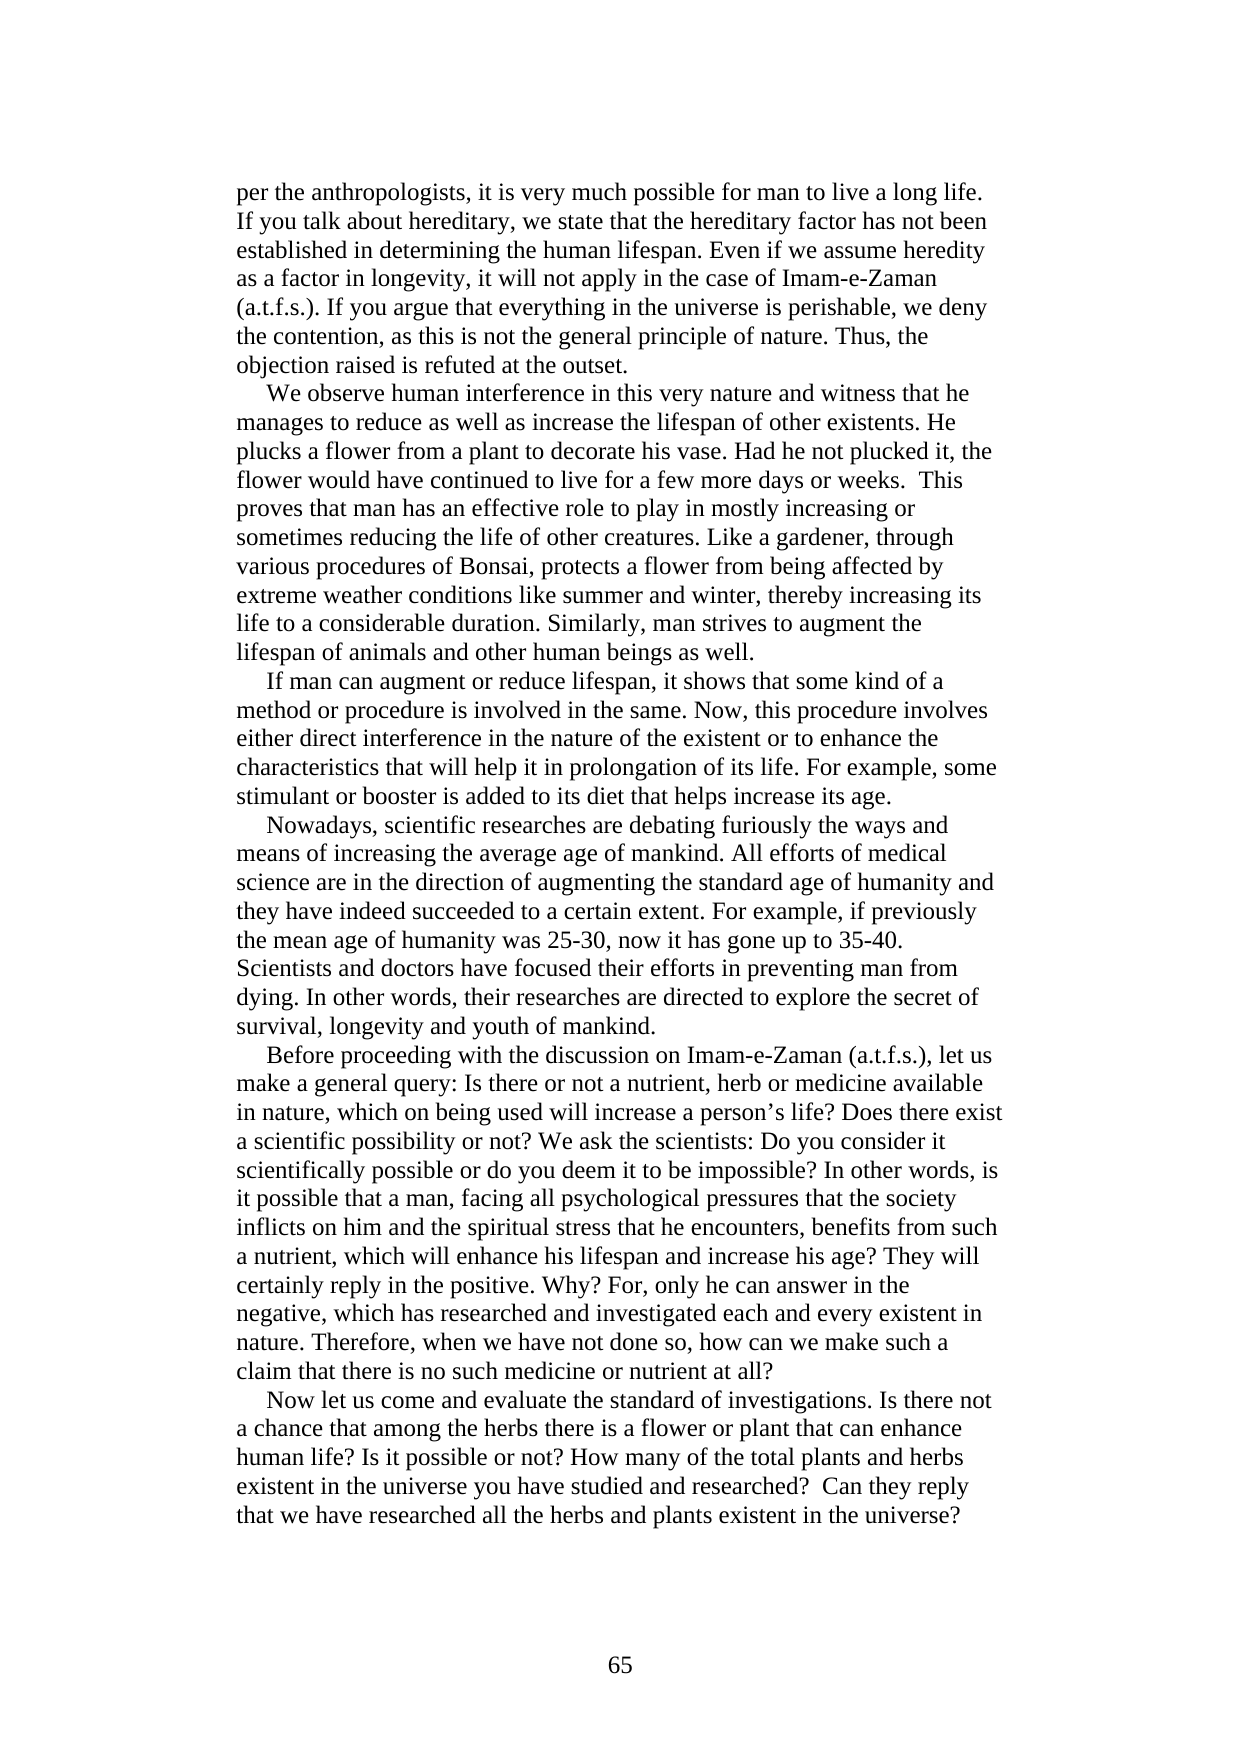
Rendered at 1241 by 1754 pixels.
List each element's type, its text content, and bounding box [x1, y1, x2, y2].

text Nowadays, scientific researches are debating furiously the ways and means of increasing the average age of mankind. All efforts of medical science are in the direction of augmenting the standard age of humanity and they have indeed succeeded to a certain extent. For example, if previously the mean age of humanity was 25-30, now it has gone up to 35-40. Scientists and doctors have focused their efforts in preventing man from dying. In other words, their researches are directed to explore the secret of survival, longevity and youth of mankind. [236, 810, 1004, 1040]
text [236, 1385, 1004, 1528]
text If man can augment or reduce lifespan, it shows that some kind of a method or procedure is involved in the same. Now, this procedure involves either direct interference in the nature of the existent or to enhance the characteristics that will help it in prolongation of its life. For example, some stimulant or booster is added to its diet that helps increase its age. [236, 666, 1004, 810]
text We observe human interference in this very nature and witness that he manages to reduce as well as increase the lifespan of other existents. He plucks a flower from a plant to decorate his vase. Had he not plucked it, the flower would have continued to live for a few more days or weeks. This proves that man has an effective role to play in mostly increasing or sometimes reducing the life of other creatures. Like a gardener, through various procedures of Bonsai, protects a flower from being affected by extreme weather conditions like summer and winter, thereby increasing its life to a considerable duration. Similarly, man strives to augment the lifespan of animals and other human beings as well. [236, 378, 1004, 666]
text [236, 177, 1004, 378]
text Before proceeding with the discussion on Imam-e-Zaman (a.t.f.s.), let us make a general query: Is there or not a nutrient, herb or medicine available in nature, which on being used will increase a person’s life? Does there exist a scientific possibility or not? We ask the scientists: Do you consider it scientifically possible or do you deem it to be impossible? In other words, is it possible that a man, facing all psychological pressures that the society inflicts on him and the spiritual stress that he encounters, benefits from such a nutrient, which will enhance his lifespan and increase his age? They will certainly reply in the positive. Why? For, only he can answer in the negative, which has researched and investigated each and every existent in nature. Therefore, when we have not done so, how can we make such a claim that there is no such medicine or nutrient at all? [236, 1040, 1004, 1385]
